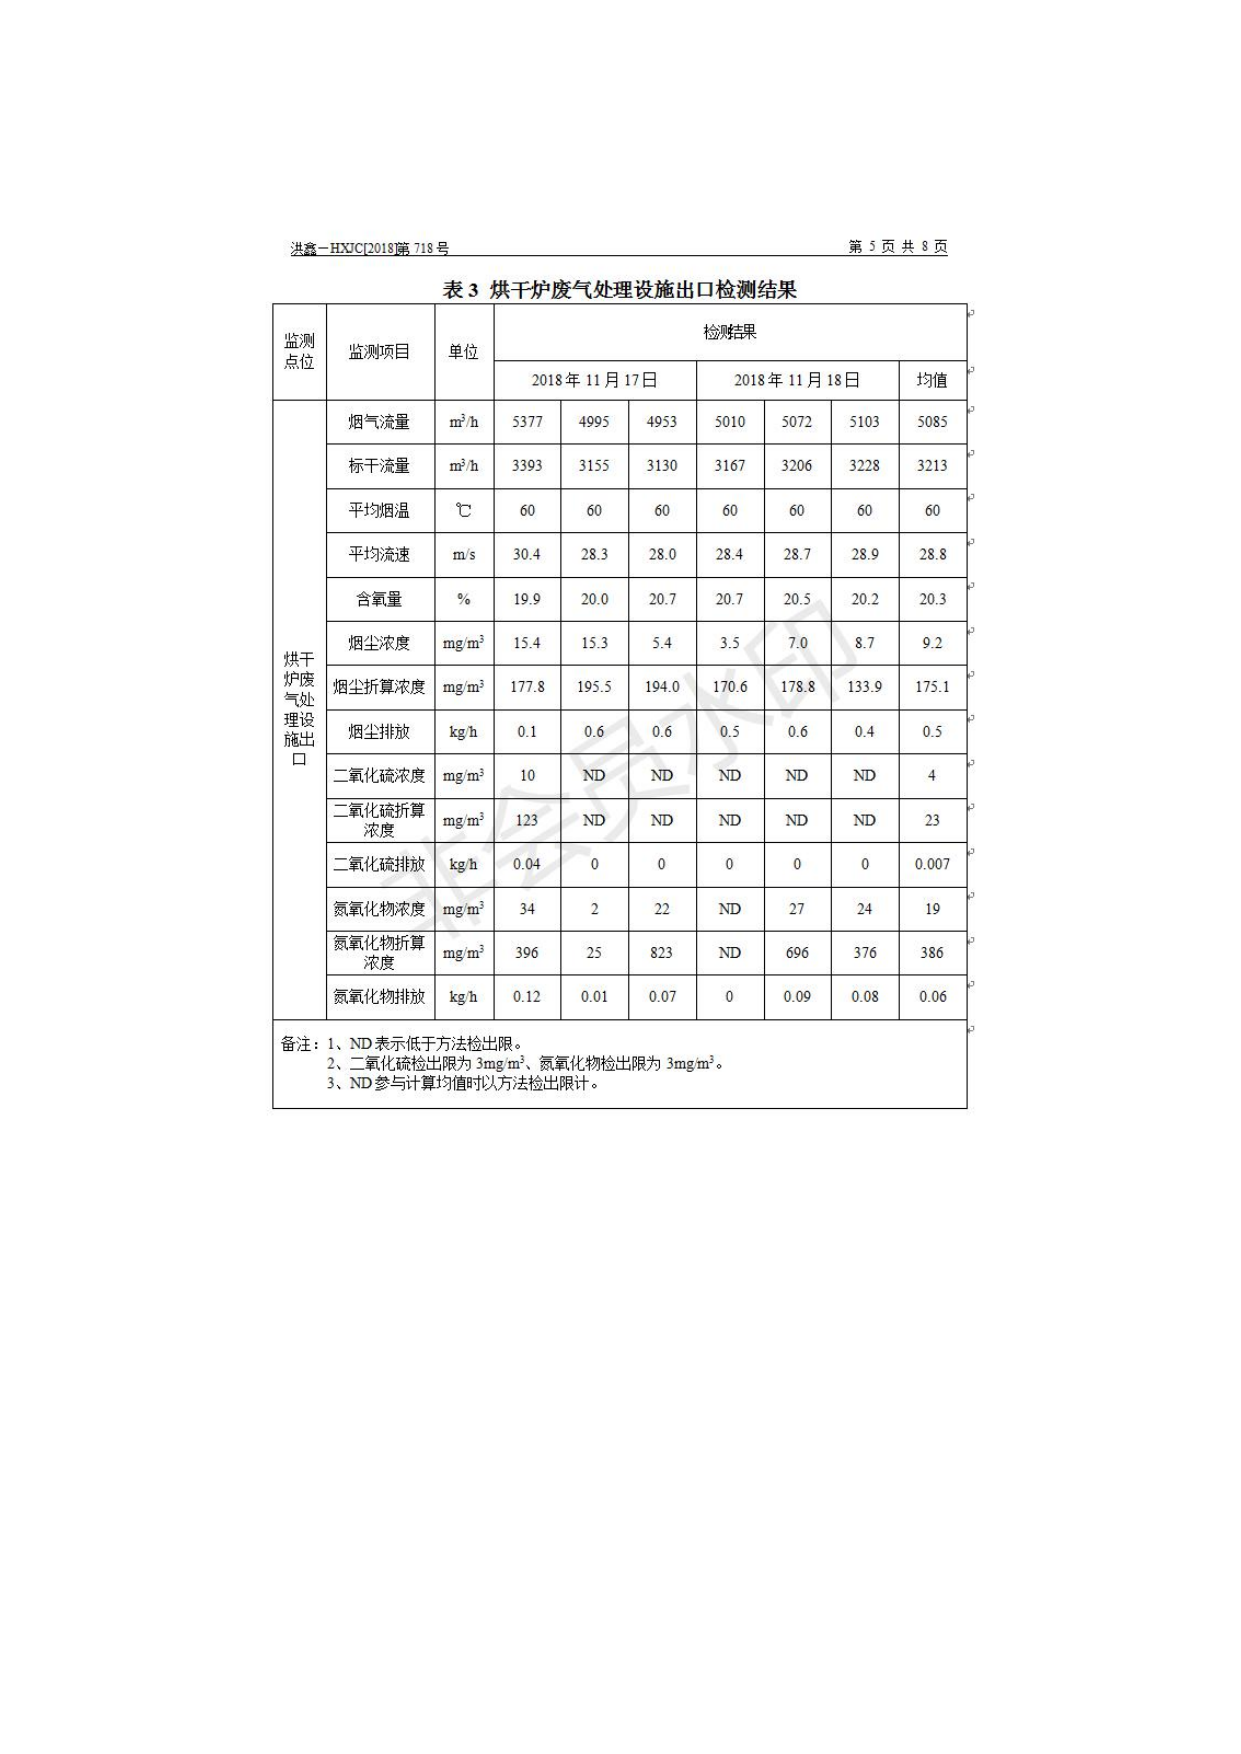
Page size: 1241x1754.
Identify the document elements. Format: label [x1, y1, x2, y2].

picture [187, 162, 1052, 1385]
